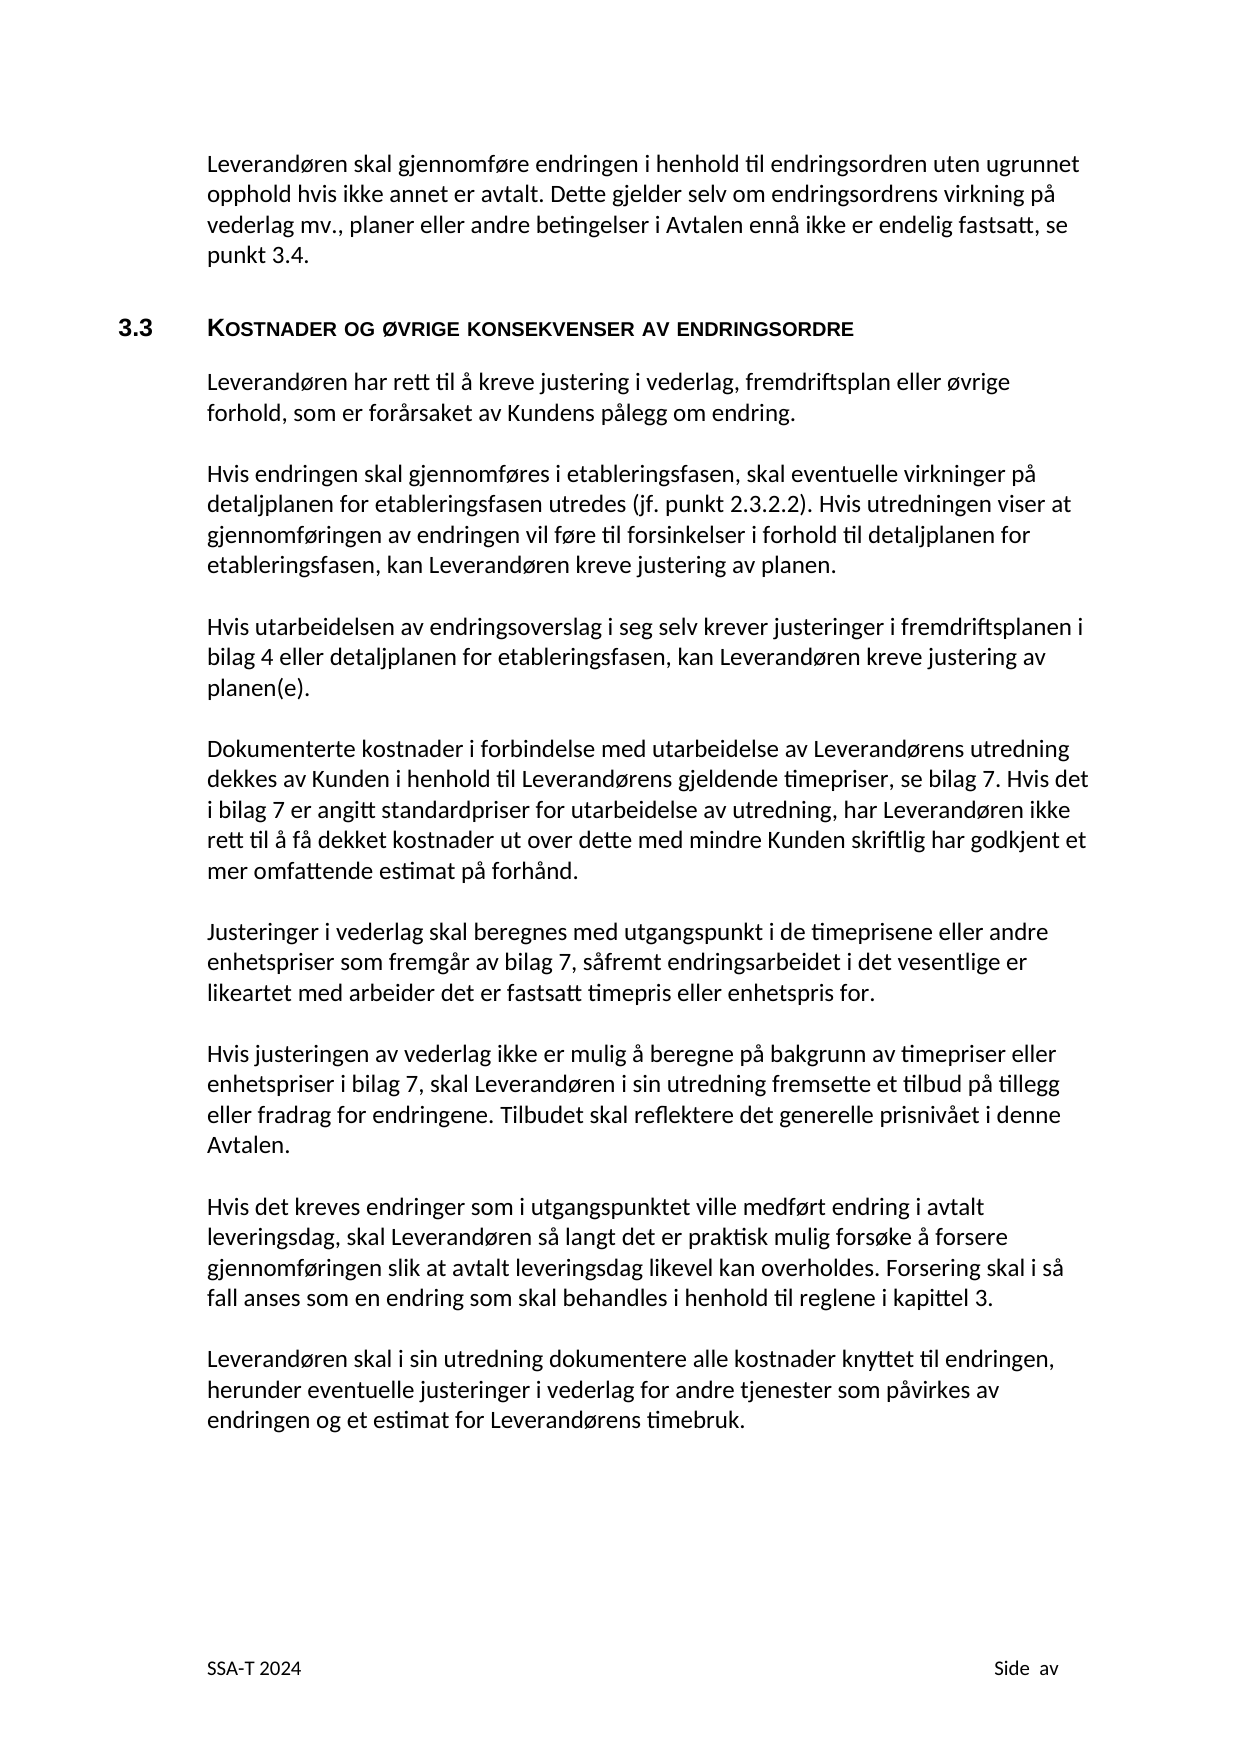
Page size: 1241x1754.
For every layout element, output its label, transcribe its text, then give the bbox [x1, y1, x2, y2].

text Leverandøren skal gjennomføre endringen i henhold til endringsordren uten ugrunnet opphold hvis ikke annet er avtalt. Dette gjelder selv om endringsordrens virkning på vederlag mv., planer eller andre betingelser i Avtalen ennå ikke er endelig fastsatt, se punkt 3.4. [207, 148, 1092, 270]
text Leverandøren har rett til å kreve justering i vederlag, fremdriftsplan eller øvrige forhold, som er forårsaket av Kundens pålegg om endring. [207, 367, 1092, 428]
text Leverandøren skal i sin utredning dokumentere alle kostnader knyttet til endringen, herunder eventuelle justeringer i vederlag for andre tjenester som påvirkes av endringen og et estimat for Leverandørens timebruk. [207, 1343, 1092, 1435]
text Hvis endringen skal gjennomføres i etableringsfasen, skal eventuelle virkninger på detaljplanen for etableringsfasen utredes (jf. punkt 2.3.2.2). Hvis utredningen viser at gjennomføringen av endringen vil føre til forsinkelser i forhold til detaljplanen for etableringsfasen, kan Leverandøren kreve justering av planen. [207, 458, 1092, 580]
text Hvis justeringen av vederlag ikke er mulig å beregne på bakgrunn av timepriser eller enhetspriser i bilag 7, skal Leverandøren i sin utredning fremsette et tilbud på tillegg eller fradrag for endringene. Tilbudet skal reflektere det generelle prisnivået i denne Avtalen. [207, 1038, 1092, 1160]
subtitle Kostnader og øvrige konsekvenser av endringsordre [118, 313, 1092, 342]
text Justeringer i vederlag skal beregnes med utgangspunkt i de timeprisene eller andre enhetspriser som fremgår av bilag 7, såfremt endringsarbeidet i det vesentlige er likeartet med arbeider det er fastsatt timepris eller enhetspris for. [207, 916, 1092, 1007]
text Hvis utarbeidelsen av endringsoverslag i seg selv krever justeringer i fremdriftsplanen i bilag 4 eller detaljplanen for etableringsfasen, kan Leverandøren kreve justering av planen(e). [207, 611, 1092, 702]
text Hvis det kreves endringer som i utgangspunktet ville medført endring i avtalt leveringsdag, skal Leverandøren så langt det er praktisk mulig forsøke å forsere gjennomføringen slik at avtalt leveringsdag likevel kan overholdes. Forsering skal i så fall anses som en endring som skal behandles i henhold til reglene i kapittel 3. [207, 1191, 1092, 1313]
text Dokumenterte kostnader i forbindelse med utarbeidelse av Leverandørens utredning dekkes av Kunden i henhold til Leverandørens gjeldende timepriser, se bilag 7. Hvis det i bilag 7 er angitt standardpriser for utarbeidelse av utredning, har Leverandøren ikke rett til å få dekket kostnader ut over dette med mindre Kunden skriftlig har godkjent et mer omfattende estimat på forhånd. [207, 733, 1092, 885]
